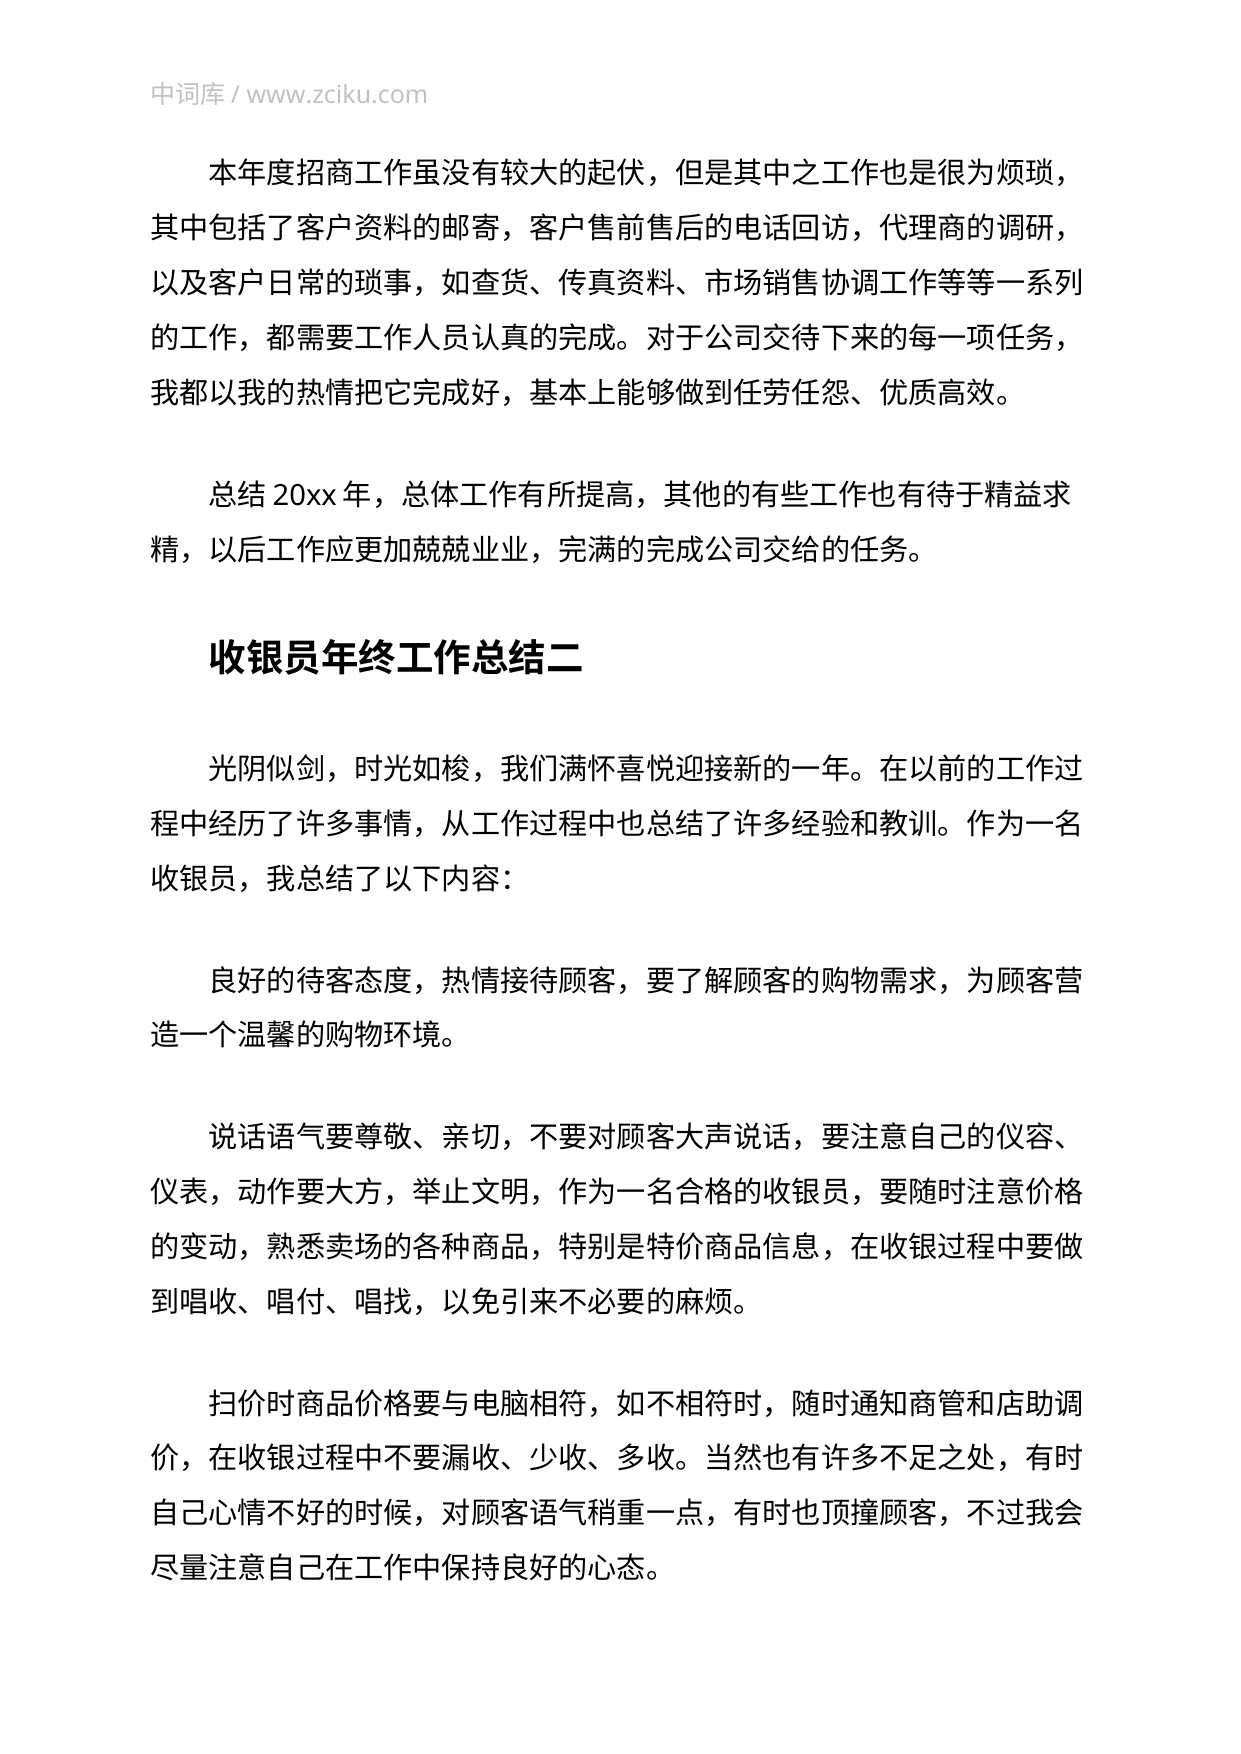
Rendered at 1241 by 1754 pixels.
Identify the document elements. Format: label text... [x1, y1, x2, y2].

text 总结20xx年，总体工作有所提高，其他的有些工作也有待于精益求精，以后工作应更加兢兢业业，完满的完成公司交给的任务。 [150, 471, 1090, 569]
text 说话语气要尊敬、亲切，不要对顾客大声说话，要注意自己的仪容、仪表，动作要大方，举止文明，作为一名合格的收银员，要随时注意价格的变动，熟悉卖场的各种商品，特别是特价商品信息，在收银过程中要做到唱收、唱付、唱找，以免引来不必要的麻烦。 [150, 1114, 1090, 1321]
text 扫价时商品价格要与电脑相符，如不相符时，随时通知商管和店助调价，在收银过程中不要漏收、少收、多收。当然也有许多不足之处，有时自己心情不好的时候，对顾客语气稍重一点，有时也顶撞顾客，不过我会尽量注意自己在工作中保持良好的心态。 [150, 1380, 1090, 1587]
text 本年度招商工作虽没有较大的起伏，但是其中之工作也是很为烦琐，其中包括了客户资料的邮寄，客户售前售后的电话回访，代理商的调研，以及客户日常的琐事，如查货、传真资料、市场销售协调工作等等一系列的工作，都需要工作人员认真的完成。对于公司交待下来的每一项任务，我都以我的热情把它完成好，基本上能够做到任劳任怨、优质高效。 [150, 150, 1090, 412]
text 良好的待客态度，热情接待顾客，要了解顾客的购物需求，为顾客营造一个温馨的购物环境。 [150, 957, 1090, 1054]
text 光阴似剑，时光如梭，我们满怀喜悦迎接新的一年。在以前的工作过程中经历了许多事情，从工作过程中也总结了许多经验和教训。作为一名收银员，我总结了以下内容： [150, 746, 1090, 898]
text 收银员年终工作总结二 [150, 628, 1090, 682]
